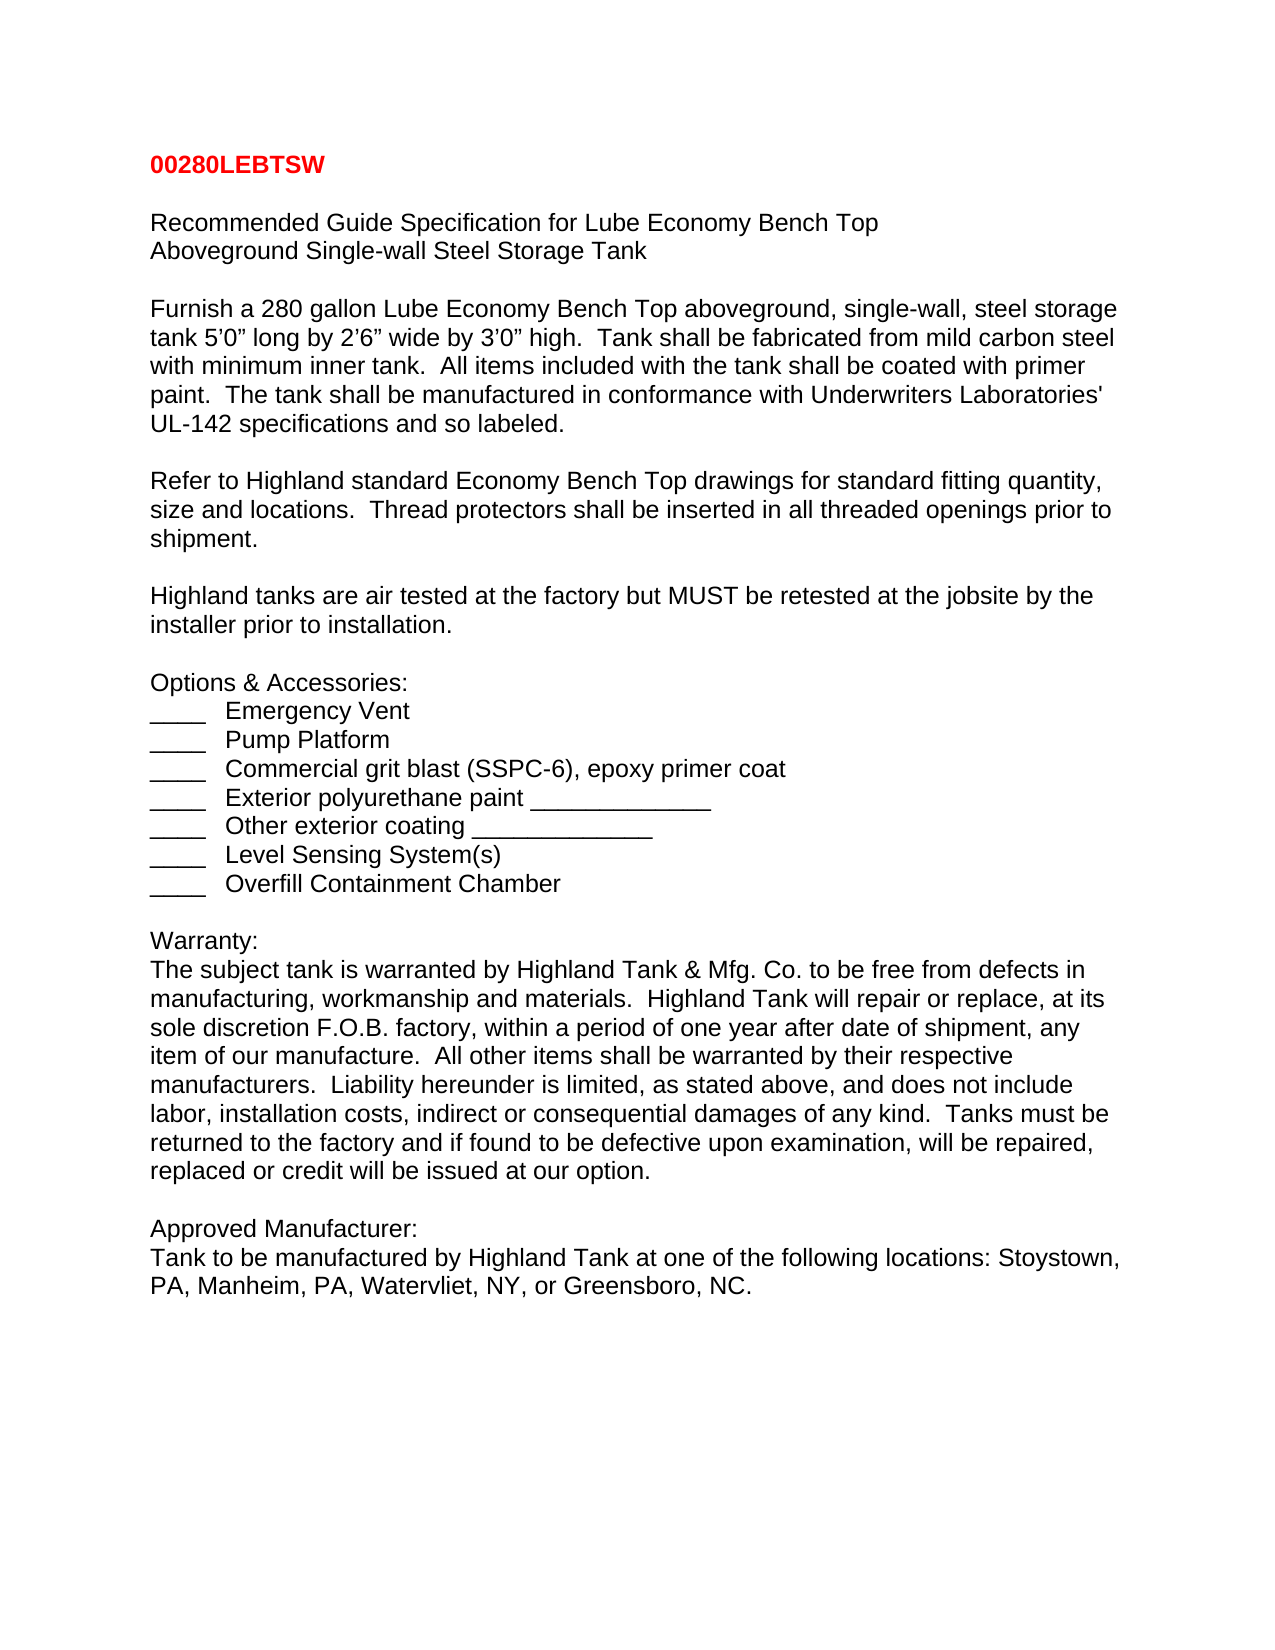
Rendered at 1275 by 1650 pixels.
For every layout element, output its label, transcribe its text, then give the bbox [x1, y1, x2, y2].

text ____ Commercial grit blast (SSPC-6), epoxy primer coat [150, 754, 1125, 782]
text The subject tank is warranted by Highland Tank & Mfg. Co. to be free from defects in manufacturing, workmanship and materials. Highland Tank will repair or replace, at its sole discretion F.O.B. factory, within a period of one year after date of shipment, any item of our manufacture. All other items shall be warranted by their respective manufacturers. Liability hereunder is limited, as stated above, and does not include labor, installation costs, indirect or consequential damages of any kind. Tanks must be returned to the factory and if found to be defective upon examination, will be repaired, replaced or credit will be issued at our option. [150, 955, 1125, 1185]
text Approved Manufacturer: [150, 1214, 1125, 1242]
text ____ Level Sensing System(s) [150, 840, 1125, 869]
text Highland tanks are air tested at the factory but MUST be retested at the jobsite by the installer prior to installation. [150, 581, 1125, 639]
text ____ Other exterior coating _____________ [150, 811, 1125, 840]
text Options & Accessories: [150, 667, 1125, 696]
text Furnish a 280 gallon Lube Economy Bench Top aboveground, single-wall, steel storage tank 5’0” long by 2’6” wide by 3’0” high. Tank shall be fabricated from mild carbon steel with minimum inner tank. All items included with the tank shall be coated with primer paint. The tank shall be manufactured in conformance with Underwriters Laboratories' UL-142 specifications and so labeled. [150, 294, 1125, 437]
text ____ Emergency Vent [150, 696, 1125, 725]
text 00280LEBTSW [150, 150, 1125, 179]
text Warranty: [150, 926, 1125, 955]
text Aboveground Single-wall Steel Storage Tank [150, 236, 1125, 265]
text Recommended Guide Specification for Lube Economy Bench Top [150, 207, 1125, 236]
text ____ Overfill Containment Chamber [150, 869, 1125, 897]
text ____ Pump Platform [150, 725, 1125, 754]
text Refer to Highland standard Economy Bench Top drawings for standard fitting quantity, size and locations. Thread protectors shall be inserted in all threaded openings prior to shipment. [150, 466, 1125, 552]
text Tank to be manufactured by Highland Tank at one of the following locations: Stoystown, PA, Manheim, PA, Watervliet, NY, or Greensboro, NC. [150, 1242, 1125, 1300]
text ____ Exterior polyurethane paint _____________ [150, 782, 1125, 811]
